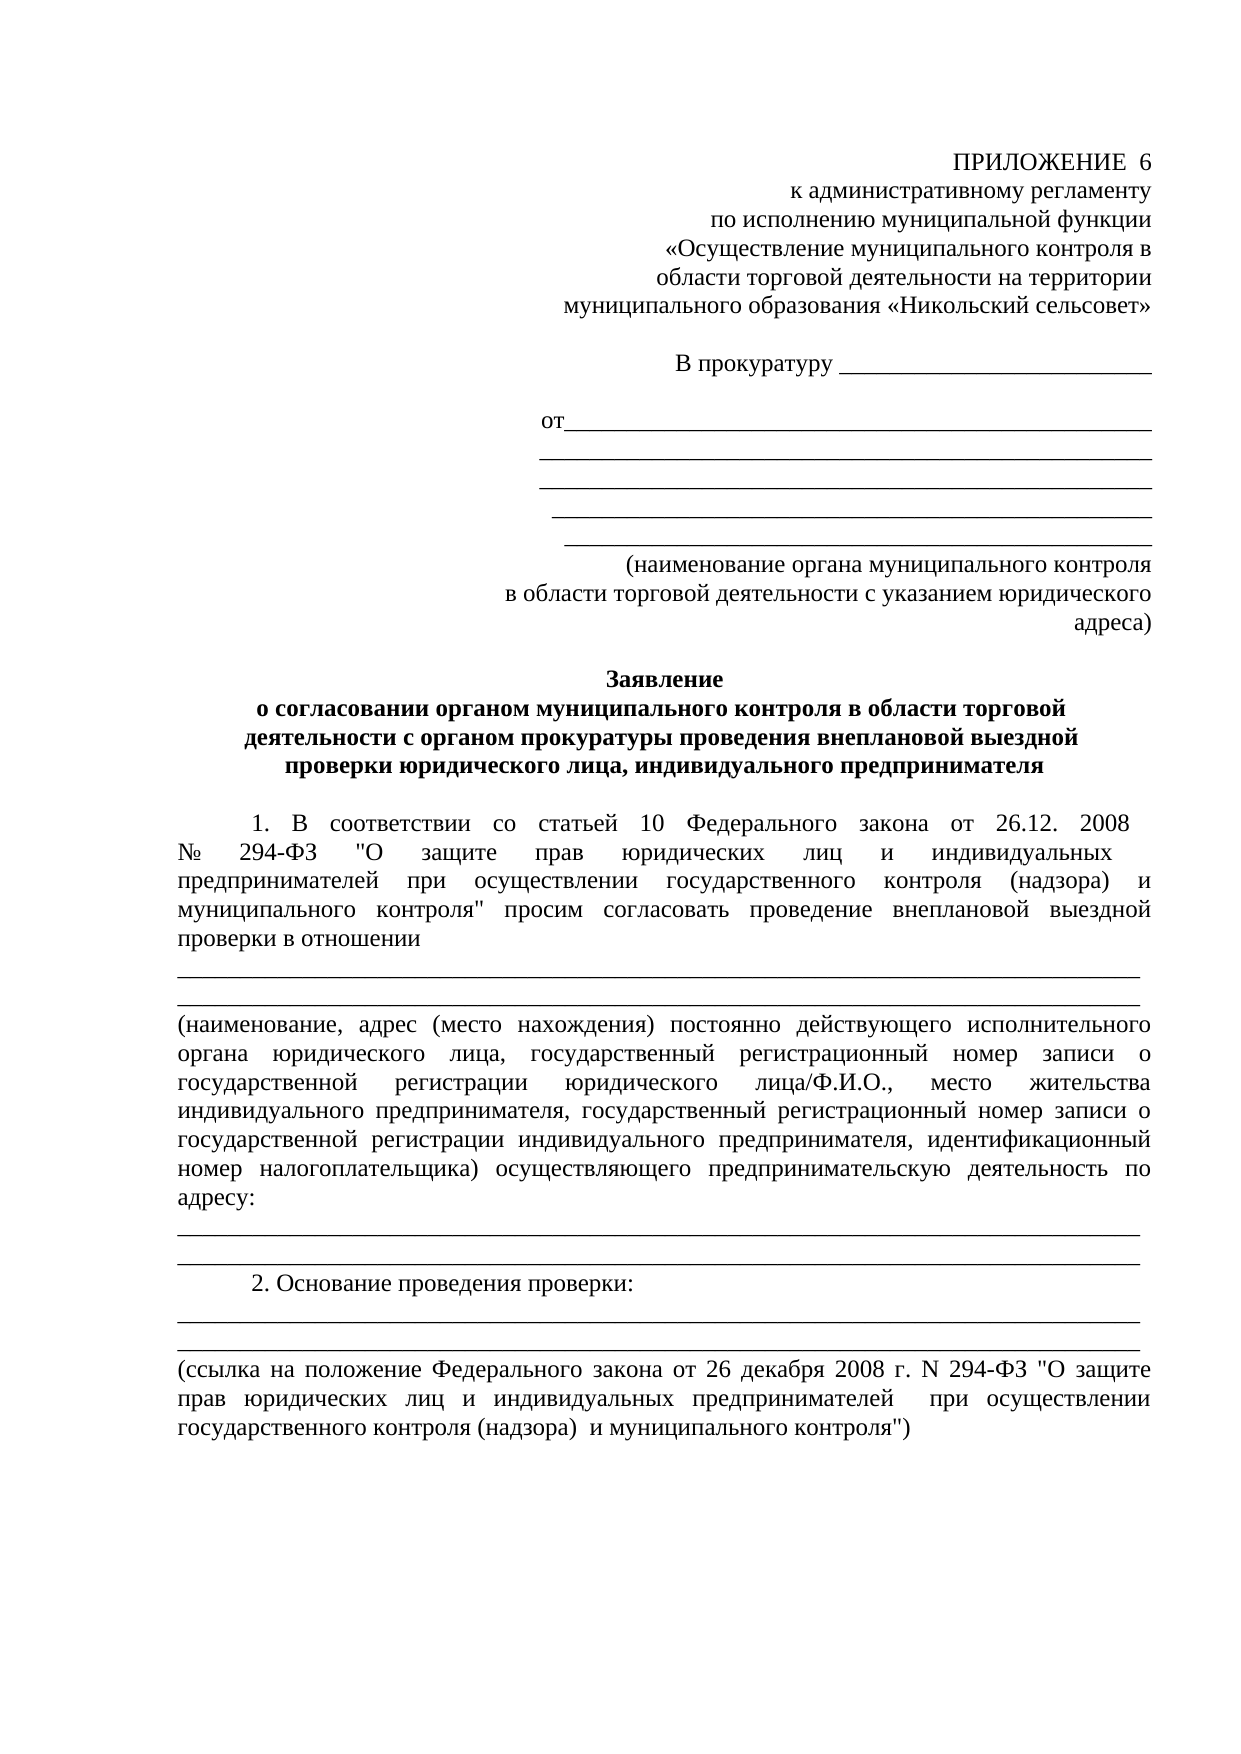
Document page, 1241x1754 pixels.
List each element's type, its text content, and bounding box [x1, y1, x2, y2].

text _____________________________________________________________________________ [177, 1297, 1152, 1326]
text __________________________________________________________________________________________________________________________________________________________ [177, 1211, 1152, 1268]
text от_______________________________________________ [177, 406, 1152, 434]
text (наименование, адрес (место нахождения) постоянно действующего исполнительного органа юридического лица, государственный регистрационный номер записи о государственной регистрации юридического лица/Ф.И.О., место жительства индивидуального предпринимателя, государственный регистрационный номер записи о государственной регистрации индивидуального предпринимателя, идентификационный номер налогоплательщика) осуществляющего предпринимательскую деятельность по адресу: [177, 1009, 1152, 1211]
text _______________________________________________ [177, 521, 1152, 549]
text к административному регламенту [177, 176, 1152, 204]
text «Осуществление муниципального контроля в [177, 233, 1152, 262]
text Заявление [177, 664, 1152, 693]
text В прокуратуру _________________________ [177, 348, 1152, 377]
text __________________________________________________________________________________________________________________________________________________________ [177, 952, 1152, 1009]
text 1. В соответствии со статьей 10 Федерального закона от 26.12. 2008 № 294-ФЗ "О защите прав юридических лиц и индивидуальных предпринимателей при осуществлении государственного контроля (надзора) и муниципального контроля" просим согласовать проведение внеплановой выездной проверки в отношении [177, 808, 1152, 952]
text (наименование органа муниципального контроля [177, 549, 1152, 578]
text _________________________________________________ [177, 434, 1152, 463]
text (ссылка на положение Федерального закона от 26 декабря . N 294-ФЗ "О защите прав юридических лиц и индивидуальных предпринимателей при осуществлении государственного контроля (надзора) и муниципального контроля") [177, 1354, 1152, 1441]
text области торговой деятельности на территории [177, 262, 1152, 291]
text _____________________________________________________________________________ [177, 1326, 1152, 1354]
text муниципального образования «Никольский сельсовет» [177, 291, 1152, 319]
text ПРИЛОЖЕНИЕ 6 [177, 147, 1152, 176]
text ________________________________________________ [177, 492, 1152, 521]
text по исполнению муниципальной функции [177, 204, 1152, 233]
text _________________________________________________ [177, 463, 1152, 492]
text 2. Основание проведения проверки: [177, 1268, 1152, 1297]
text о согласовании органом муниципального контроля в области торговой деятельности с органом прокуратуры проведения внеплановой выездной проверки юридического лица, индивидуального предпринимателя [177, 693, 1152, 779]
text в области торговой деятельности с указанием юридического адреса) [177, 578, 1152, 636]
